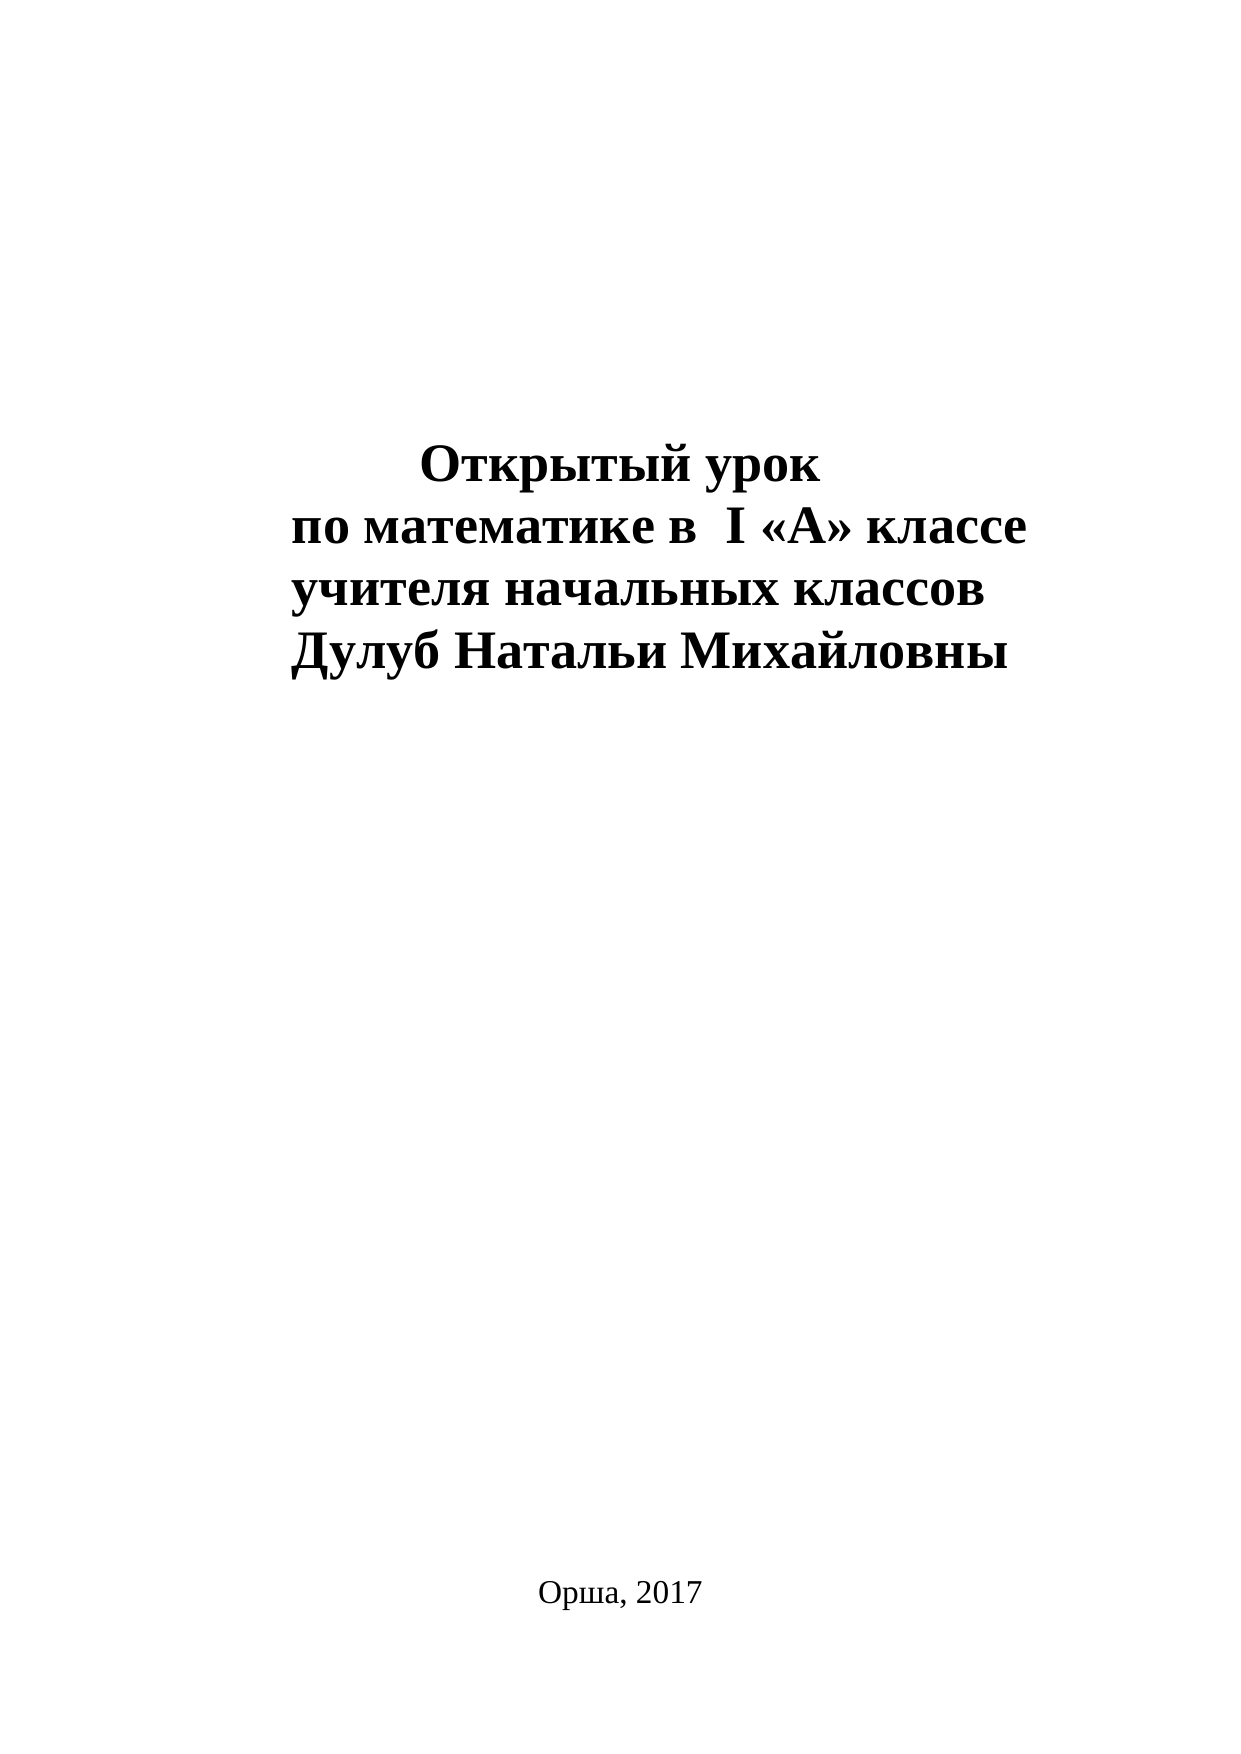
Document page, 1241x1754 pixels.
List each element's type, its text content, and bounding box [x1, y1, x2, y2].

text по математике в I «А» классе [75, 493, 1165, 555]
text учителя начальных классов [75, 555, 1165, 618]
text Дулуб Натальи Михайловны [75, 618, 1165, 680]
text Открытый урок [75, 431, 1165, 493]
text Орша, 2017 [75, 1573, 1165, 1611]
